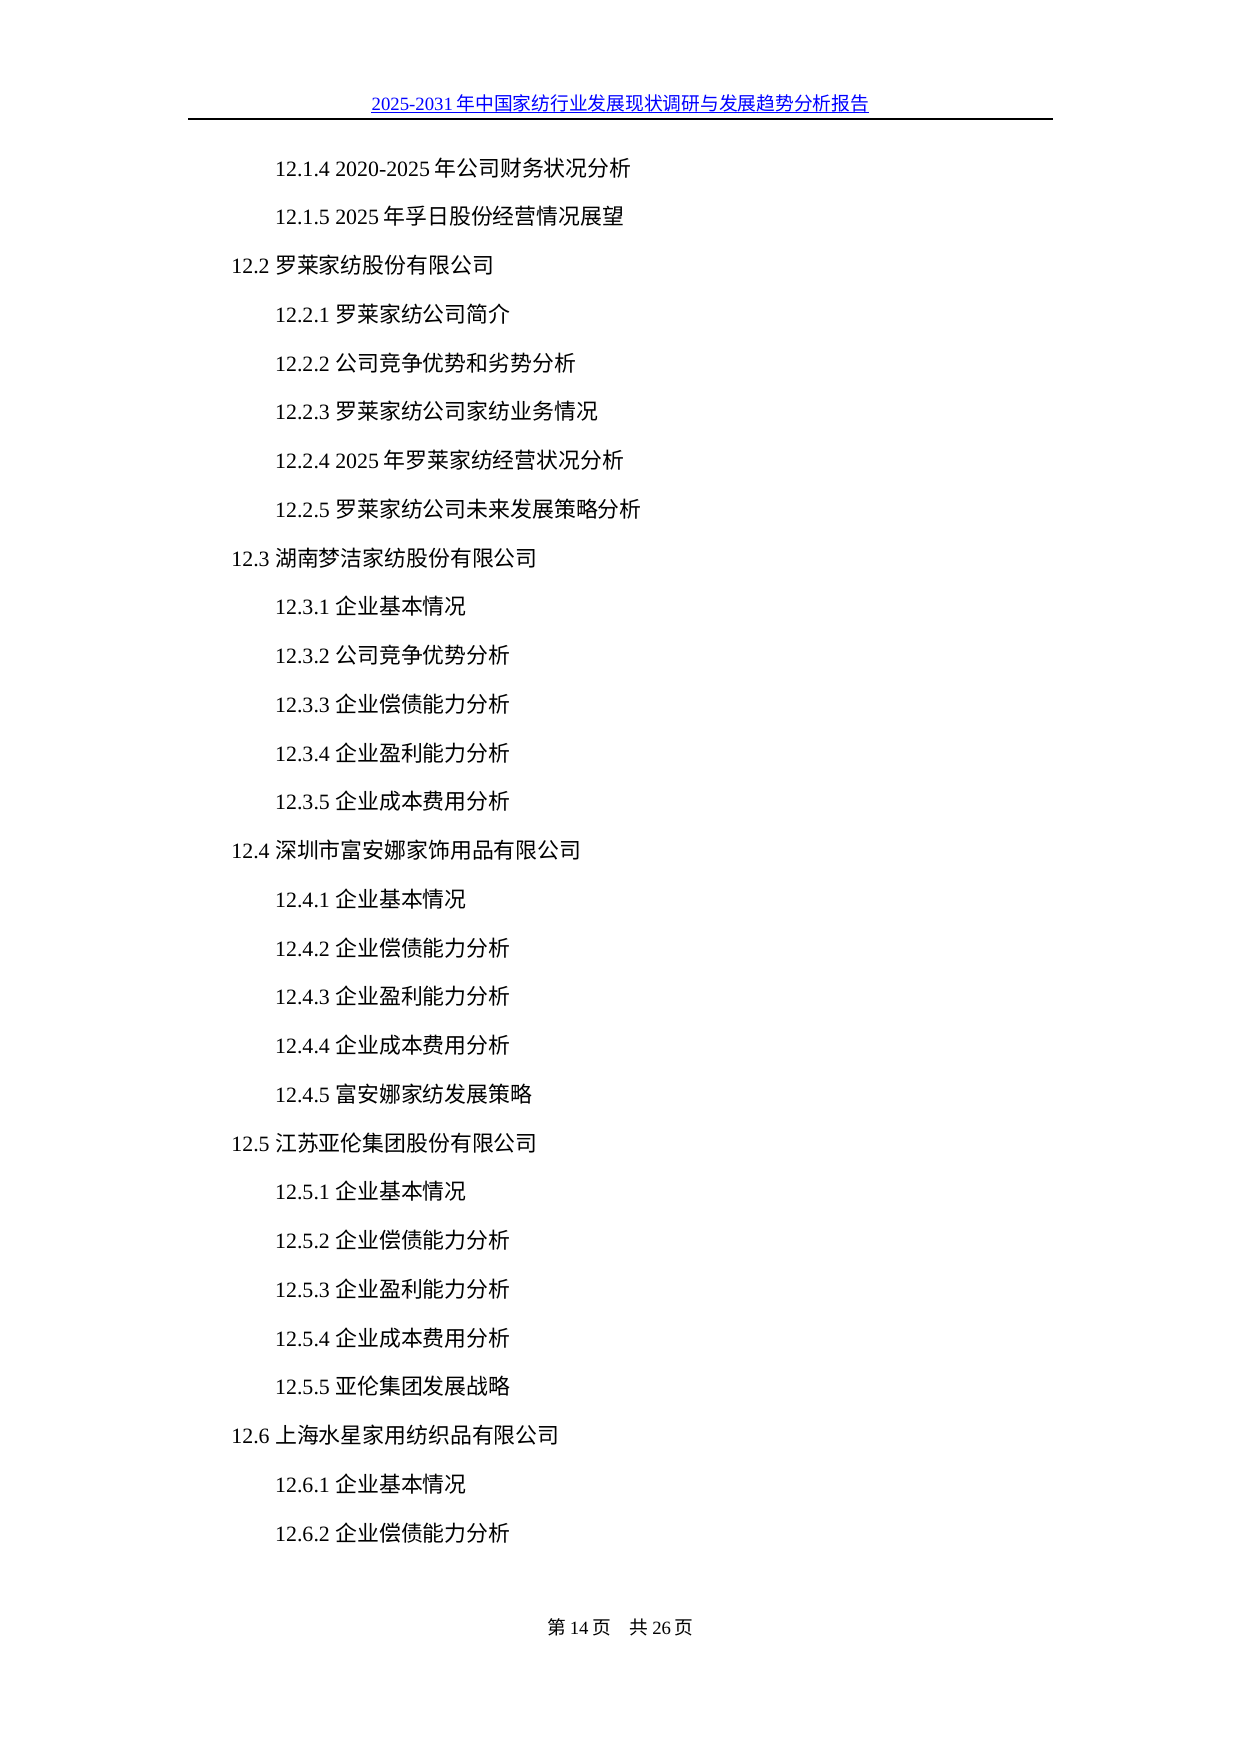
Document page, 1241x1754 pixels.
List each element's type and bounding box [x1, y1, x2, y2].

text [187, 150, 1053, 1548]
